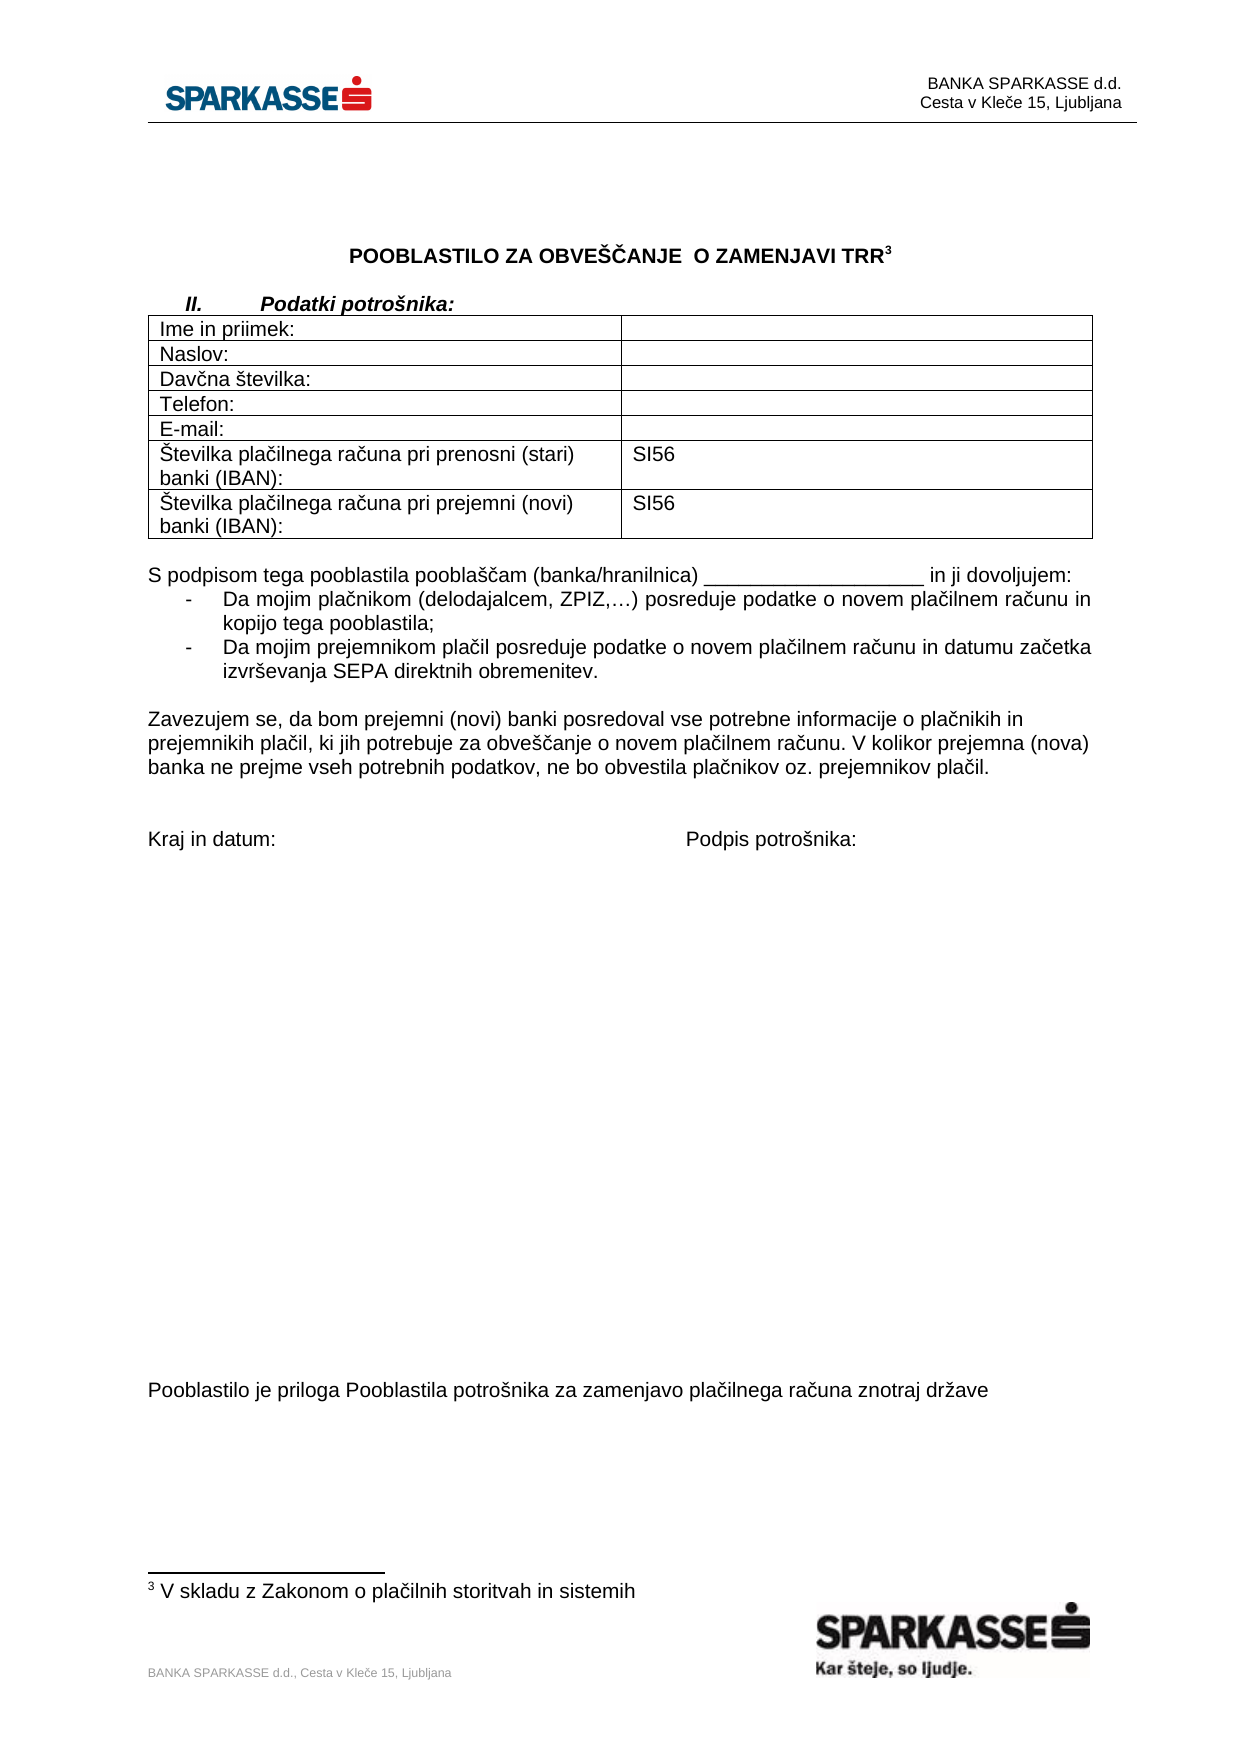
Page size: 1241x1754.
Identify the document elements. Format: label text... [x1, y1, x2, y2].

table_header [622, 316, 1092, 340]
table_cell Številka plačilnega računa pri prenosni (stari) banki (IBAN): [149, 441, 621, 489]
table_cell E-mail: [149, 416, 621, 440]
table_cell Številka plačilnega računa pri prejemni (novi) banki (IBAN): [149, 490, 621, 538]
picture [816, 1602, 1090, 1678]
text S podpisom tega pooblastila pooblaščam (banka/hranilnica) ___________________ in ji dovoljujem: [148, 563, 1093, 587]
text Pooblastilo je priloga Pooblastila potrošnika za zamenjavo plačilnega računa znotraj države [148, 1378, 1093, 1402]
list Podatki potrošnika: [185, 291, 1093, 315]
table_cell [622, 366, 1092, 390]
table_cell [622, 341, 1092, 365]
table_cell [622, 391, 1092, 415]
table_cell [622, 416, 1092, 440]
picture [164, 74, 372, 112]
list Da mojim prejemnikom plačil posreduje podatke o novem plačilnem računu in datumu začetka izvrševanja SEPA direktnih obremenitev. [185, 635, 1093, 683]
table_cell Telefon: [149, 391, 621, 415]
text POOBLASTILO ZA OBVEŠČANJE O ZAMENJAVI TRR [148, 243, 1093, 267]
table_cell Naslov: [149, 341, 621, 365]
table_cell SI56 [622, 490, 1092, 538]
text Zavezujem se, da bom prejemni (novi) banki posredoval vse potrebne informacije o plačnikih in prejemnikih plačil, ki jih potrebuje za obveščanje o novem plačilnem računu. V kolikor prejemna (nova) banka ne prejme vseh potrebnih podatkov, ne bo obvestila plačnikov oz. prejemnikov plačil. [148, 707, 1093, 779]
text Kraj in datum: Podpis potrošnika: [148, 827, 1093, 851]
table_cell Davčna številka: [149, 366, 621, 390]
list Da mojim plačnikom (delodajalcem, ZPIZ,…) posreduje podatke o novem plačilnem računu in kopijo tega pooblastila; [185, 587, 1093, 635]
table_header Ime in priimek: [149, 316, 621, 340]
table_cell SI56 [622, 441, 1092, 489]
